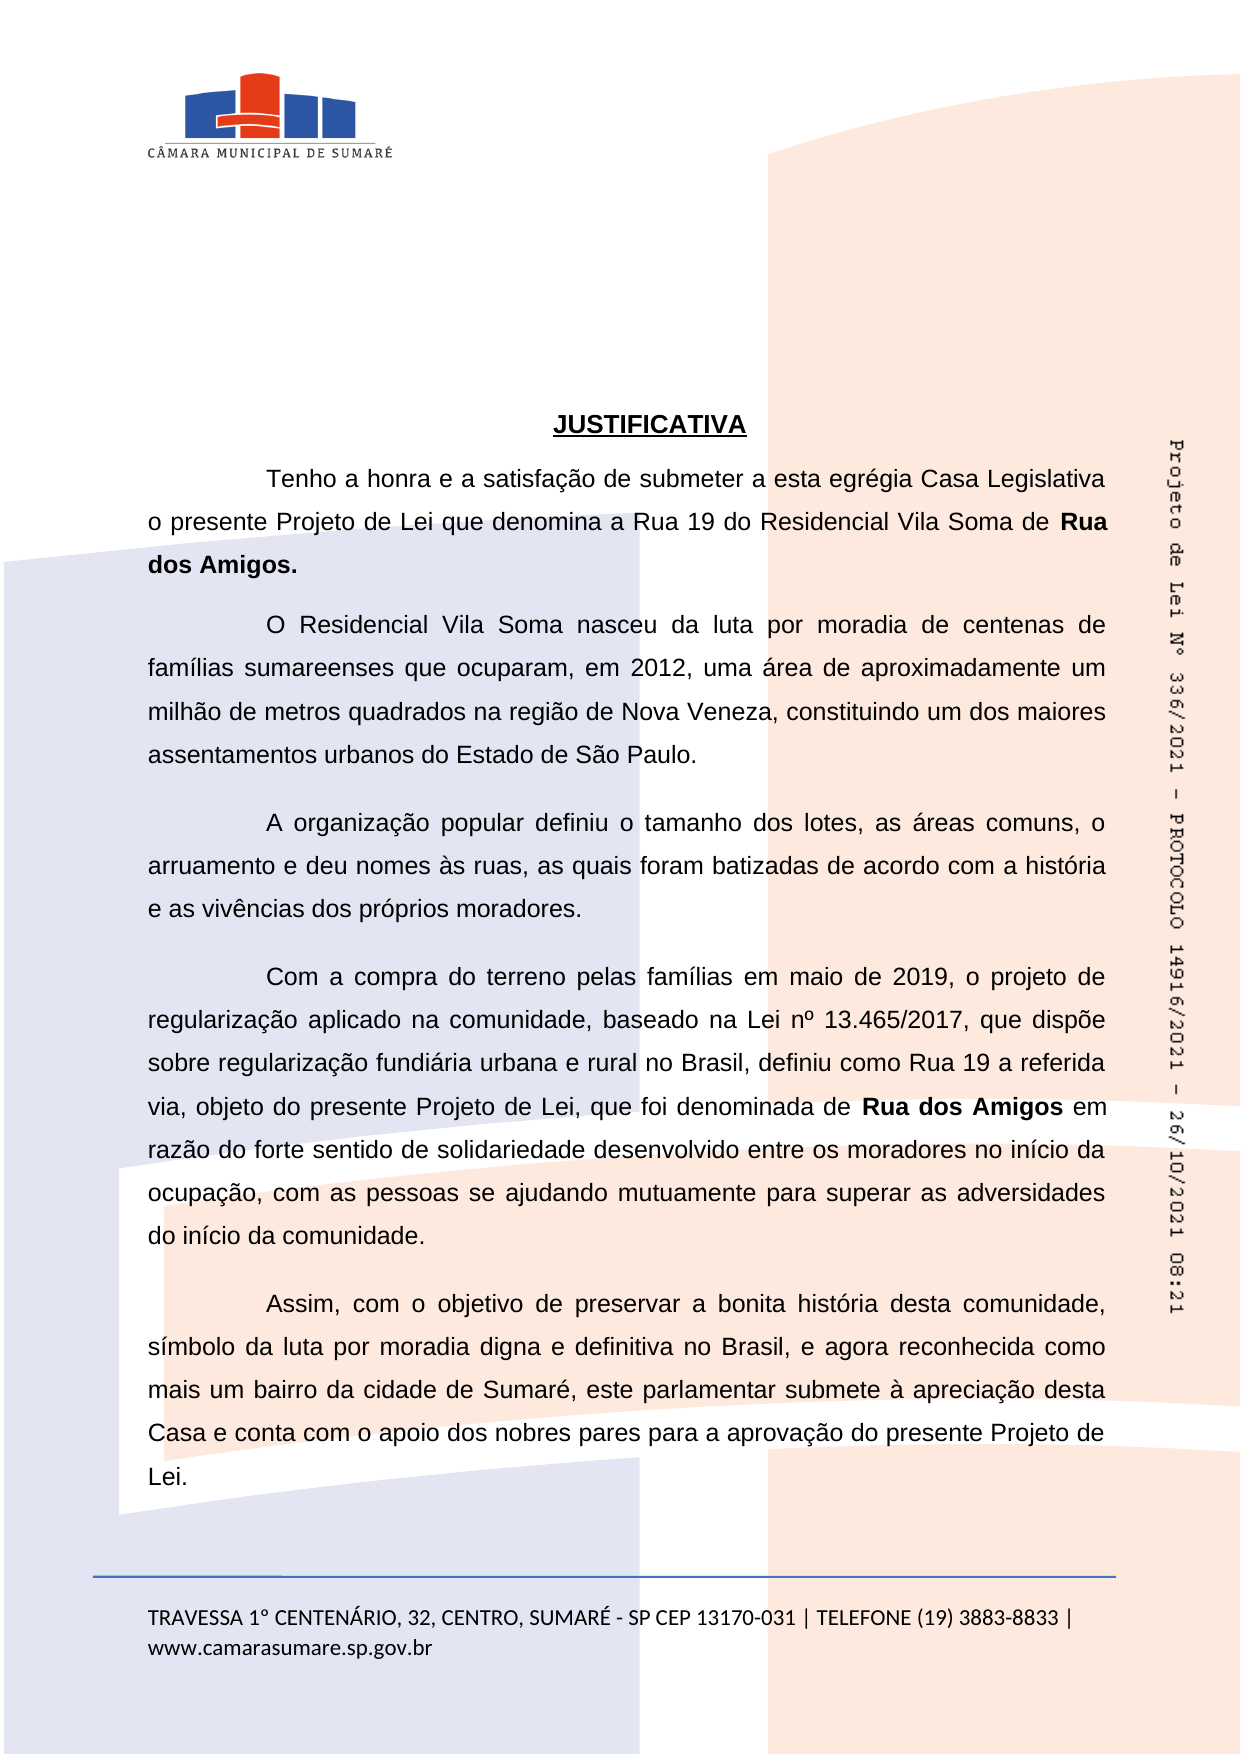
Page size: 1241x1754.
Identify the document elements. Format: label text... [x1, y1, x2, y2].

text Assim, com o objetivo de preservar a bonita história desta comunidade, símbolo da luta por moradia digna e definitiva no Brasil, e agora reconhecida como mais um bairro da cidade de Sumaré, este parlamentar submete à apreciação desta Casa e conta com o apoio dos nobres pares para a aprovação do presente Projeto de Lei. [148, 1289, 1107, 1490]
text Com a compra do terreno pelas famílias em maio de 2019, o projeto de regularização aplicado na comunidade, baseado na Lei nº 13.465/2017, que dispõe sobre regularização fundiária urbana e rural no Brasil, definiu como Rua 19 a referida via, objeto do presente Projeto de Lei, que foi denominada de Rua dos Amigos em razão do forte sentido de solidariedade desenvolvido entre os moradores no início da ocupação, com as pessoas se ajudando mutuamente para superar as adversidades do início da comunidade. [148, 962, 1107, 1250]
picture [147, 73, 394, 160]
picture [1142, 436, 1205, 1318]
text A organização popular definiu o tamanho dos lotes, as áreas comuns, o arruamento e deu nomes às ruas, as quais foram batizadas de acordo com a história e as vivências dos próprios moradores. [148, 808, 1107, 923]
text Tenho a honra e a satisfação de submeter a esta egrégia Casa Legislativa o presente Projeto de Lei que denomina a Rua 19 do Residencial Vila Soma de Rua dos Amigos. [148, 464, 1107, 579]
text O Residencial Vila Soma nasceu da luta por moradia de centenas de famílias sumareenses que ocuparam, em 2012, uma área de aproximadamente um milhão de metros quadrados na região de Nova Veneza, constituindo um dos maiores assentamentos urbanos do Estado de São Paulo. [148, 610, 1107, 768]
text JUSTIFICATIVA [133, 409, 1167, 439]
